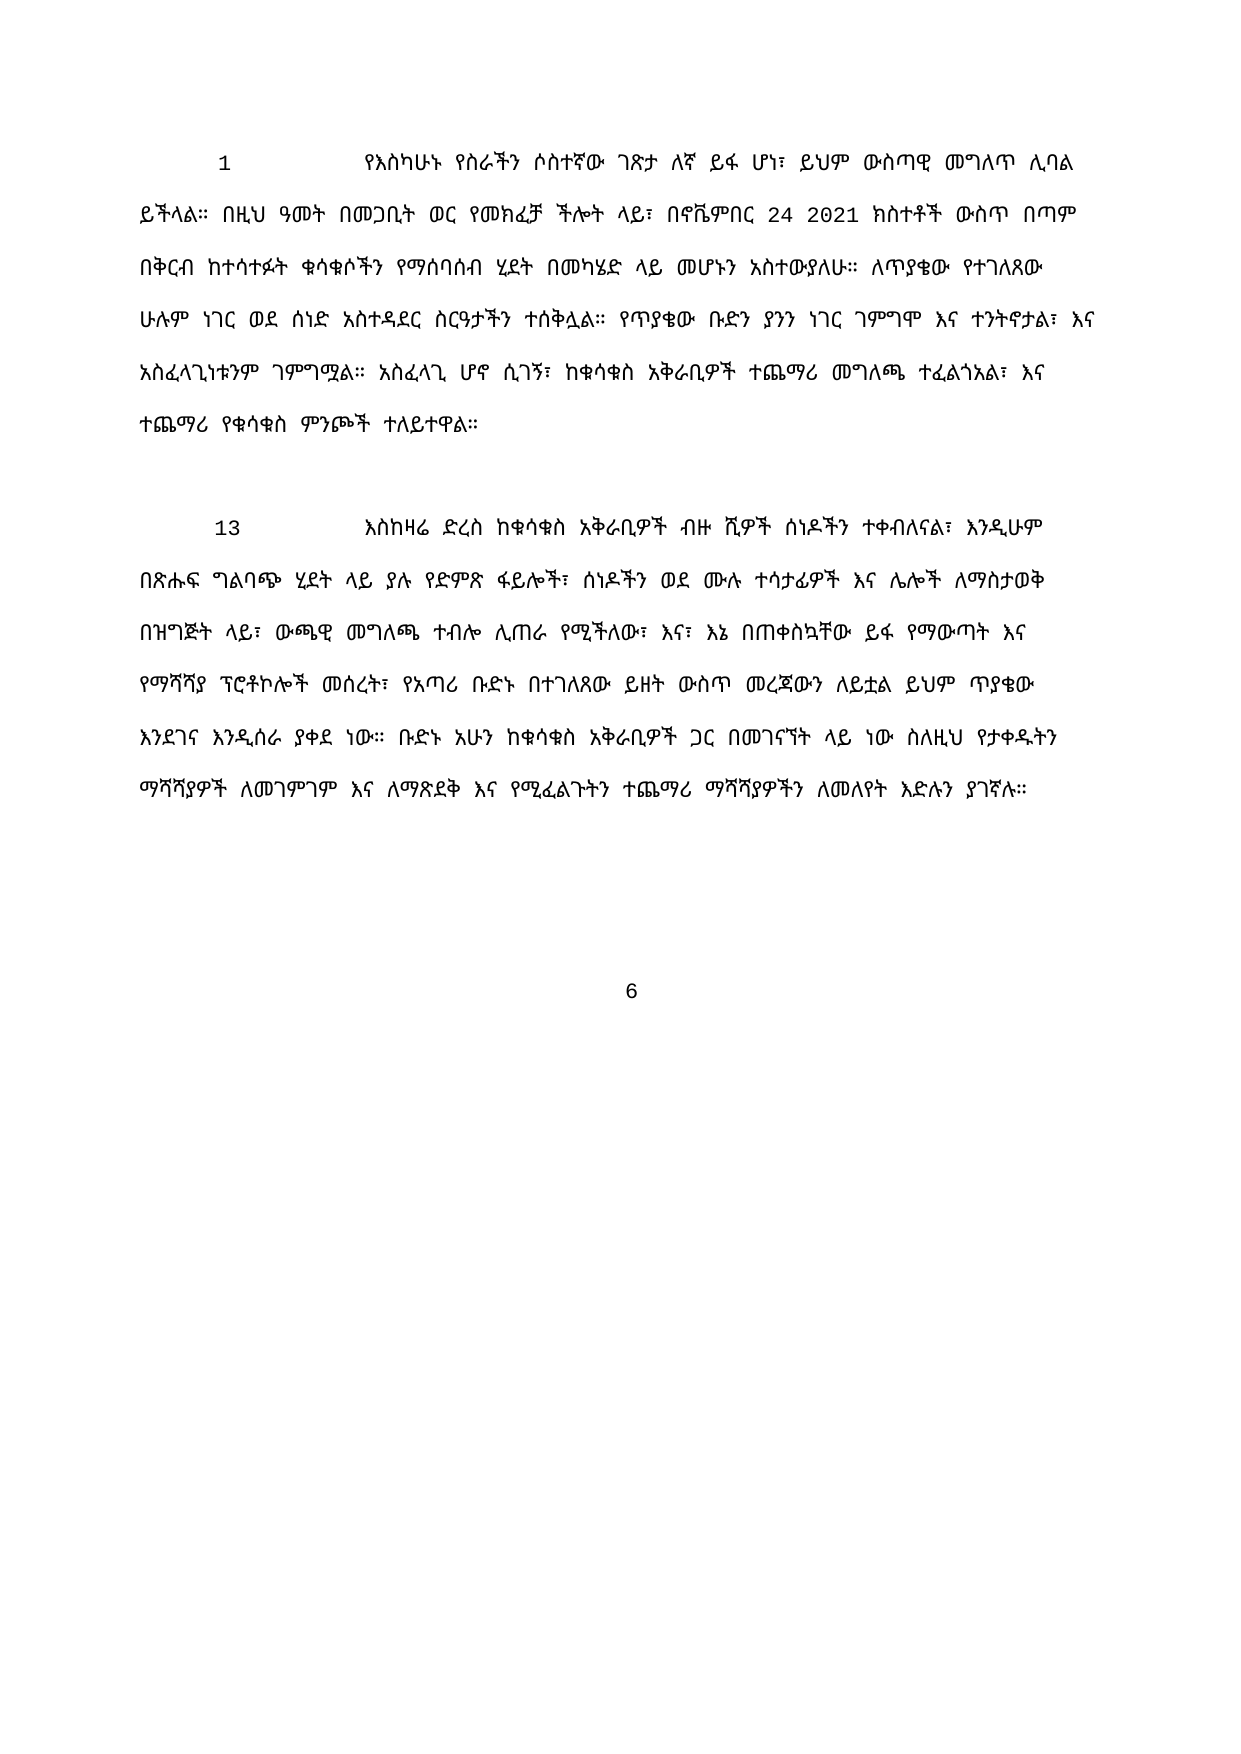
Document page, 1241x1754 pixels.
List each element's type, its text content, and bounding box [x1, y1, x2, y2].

text 13 እስከዛሬ ድረስ ከቁሳቁስ አቅራቢዎች ብዙ ሺዎች ሰነዶችን ተቀብለናል፣ እንዲሁም በጽሑፍ ግልባጭ ሂደት ላይ ያሉ የድምጽ ፋይሎች፣ ሰነዶችን ወደ ሙሉ ተሳታፊዎች እና ሌሎች ለማስታወቅ በዝግጅት ላይ፣ ውጫዊ መግለጫ ተብሎ ሊጠራ የሚችለው፣ እና፣ እኔ በጠቀስኳቸው ይፋ የማውጣት እና የማሻሻያ ፕሮቶኮሎች መሰረት፣ የአጣሪ ቡድኑ በተገለጸው ይዘት ውስጥ መረጃውን ለይቷል ይህም ጥያቄው እንደገና እንዲሰራ ያቀደ ነው። ቡድኑ አሁን ከቁሳቁስ አቅራቢዎች ጋር በመገናኘት ላይ ነው ስለዚህ የታቀዱትን ማሻሻያዎች ለመገምገም እና ለማጽደቅ እና የሚፈልጉትን ተጨማሪ ማሻሻያዎችን ለመለየት እድሉን ያገኛሉ። [139, 515, 1101, 804]
text 1 የእስካሁኑ የስራችን ሶስተኛው ገጽታ ለኛ ይፋ ሆነ፣ ይህም ውስጣዊ መግለጥ ሊባል ይችላል። በዚህ ዓመት በመጋቢት ወር የመክፈቻ ችሎት ላይ፣ በኖቬምበር 24 2021 ክስተቶች ውስጥ በጣም በቅርብ ከተሳተፉት ቁሳቁሶችን የማሰባሰብ ሂደት በመካሄድ ላይ መሆኑን አስተውያለሁ። ለጥያቄው የተገለጸው ሁሉም ነገር ወደ ሰነድ አስተዳደር ስርዓታችን ተሰቅሏል። የጥያቄው ቡድን ያንን ነገር ገምግሞ እና ተንትኖታል፣ እና አስፈላጊነቱንም ገምግሟል። አስፈላጊ ሆኖ ሲገኝ፣ ከቁሳቁስ አቅራቢዎች ተጨማሪ መግለጫ ተፈልጎአል፣ እና ተጨማሪ የቁሳቁስ ምንጮች ተለይተዋል። [139, 150, 1101, 439]
text 6 [139, 980, 1101, 1004]
